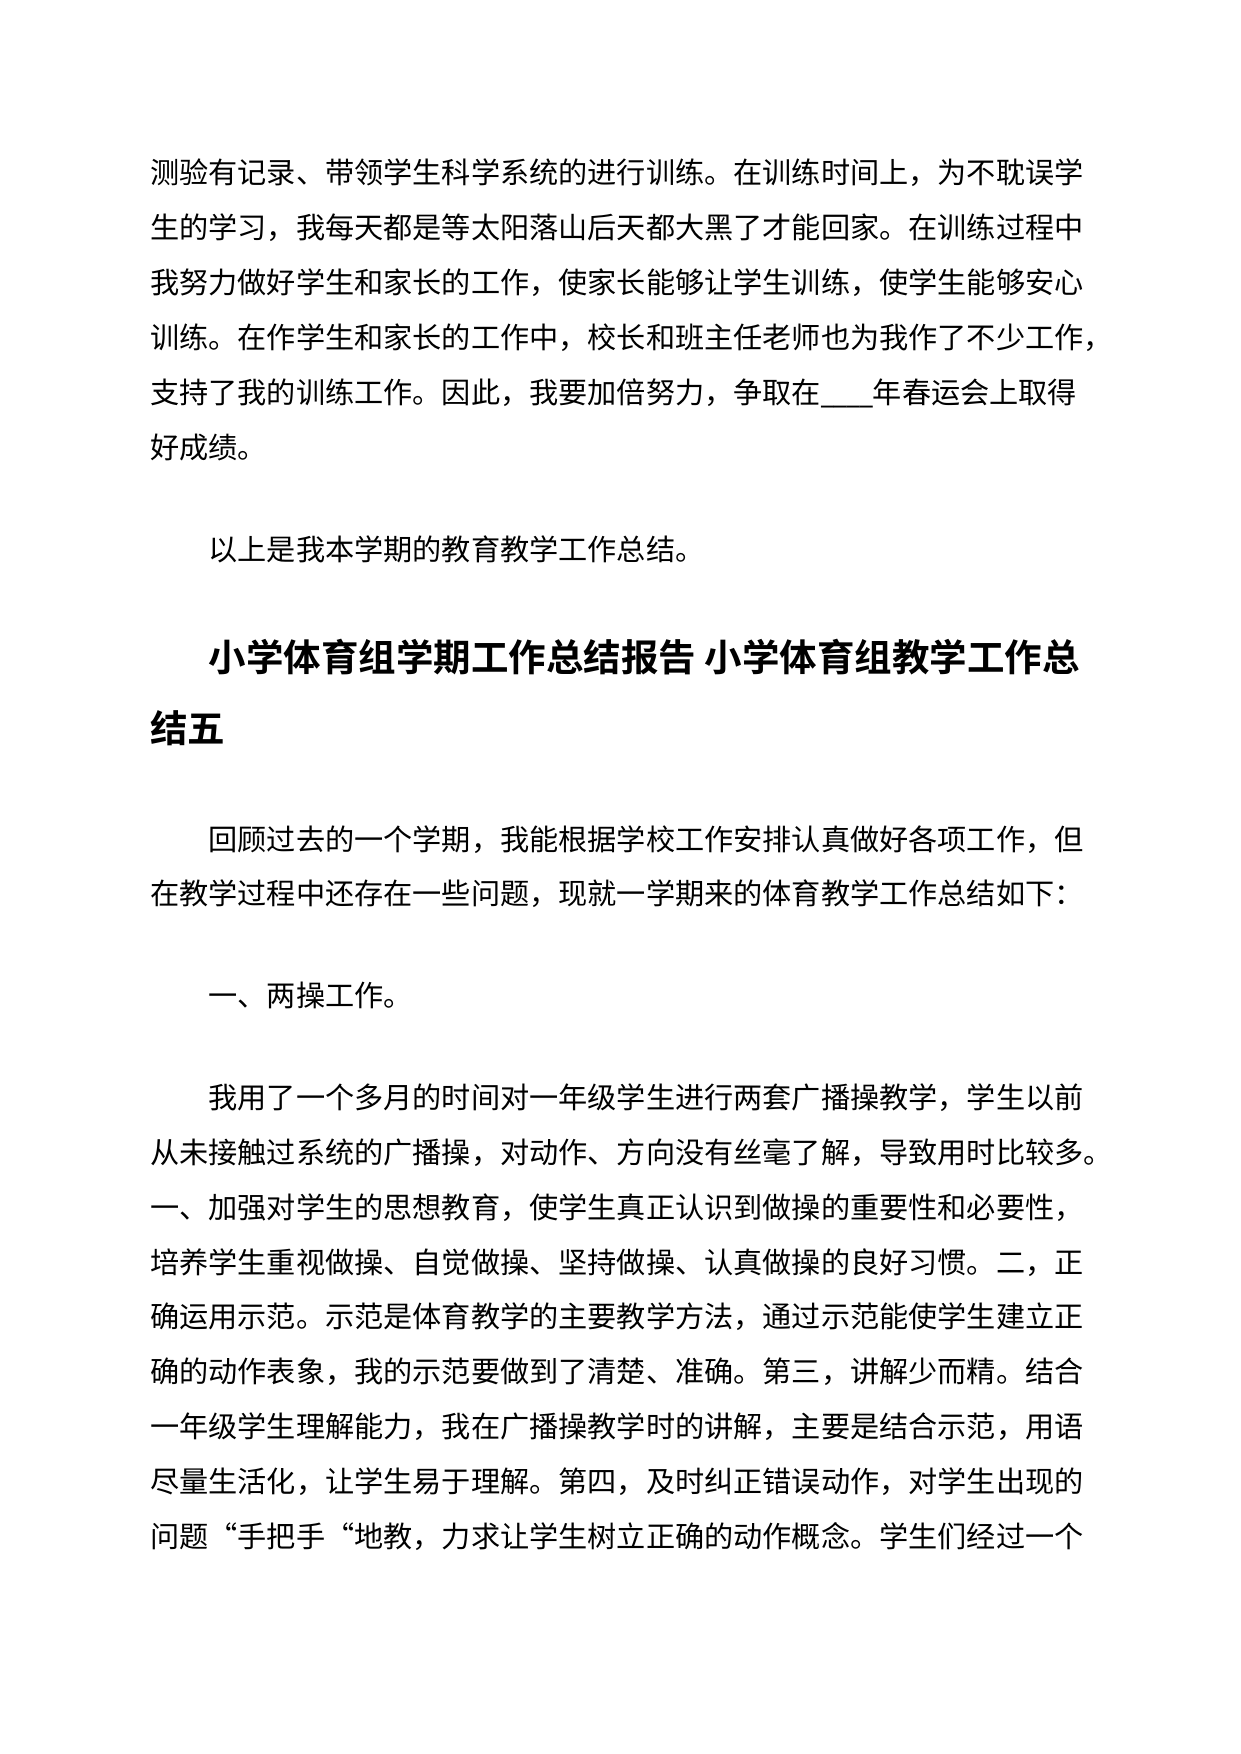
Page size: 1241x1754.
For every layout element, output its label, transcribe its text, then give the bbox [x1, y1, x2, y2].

text 以上是我本学期的教育教学工作总结。 [150, 526, 1090, 569]
text 回顾过去的一个学期，我能根据学校工作安排认真做好各项工作，但在教学过程中还存在一些问题，现就一学期来的体育教学工作总结如下： [150, 816, 1090, 913]
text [150, 150, 1090, 467]
text 一、两操工作。 [150, 973, 1090, 1015]
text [150, 1074, 1090, 1556]
text 小学体育组学期工作总结报告 小学体育组教学工作总结五 [150, 628, 1090, 753]
